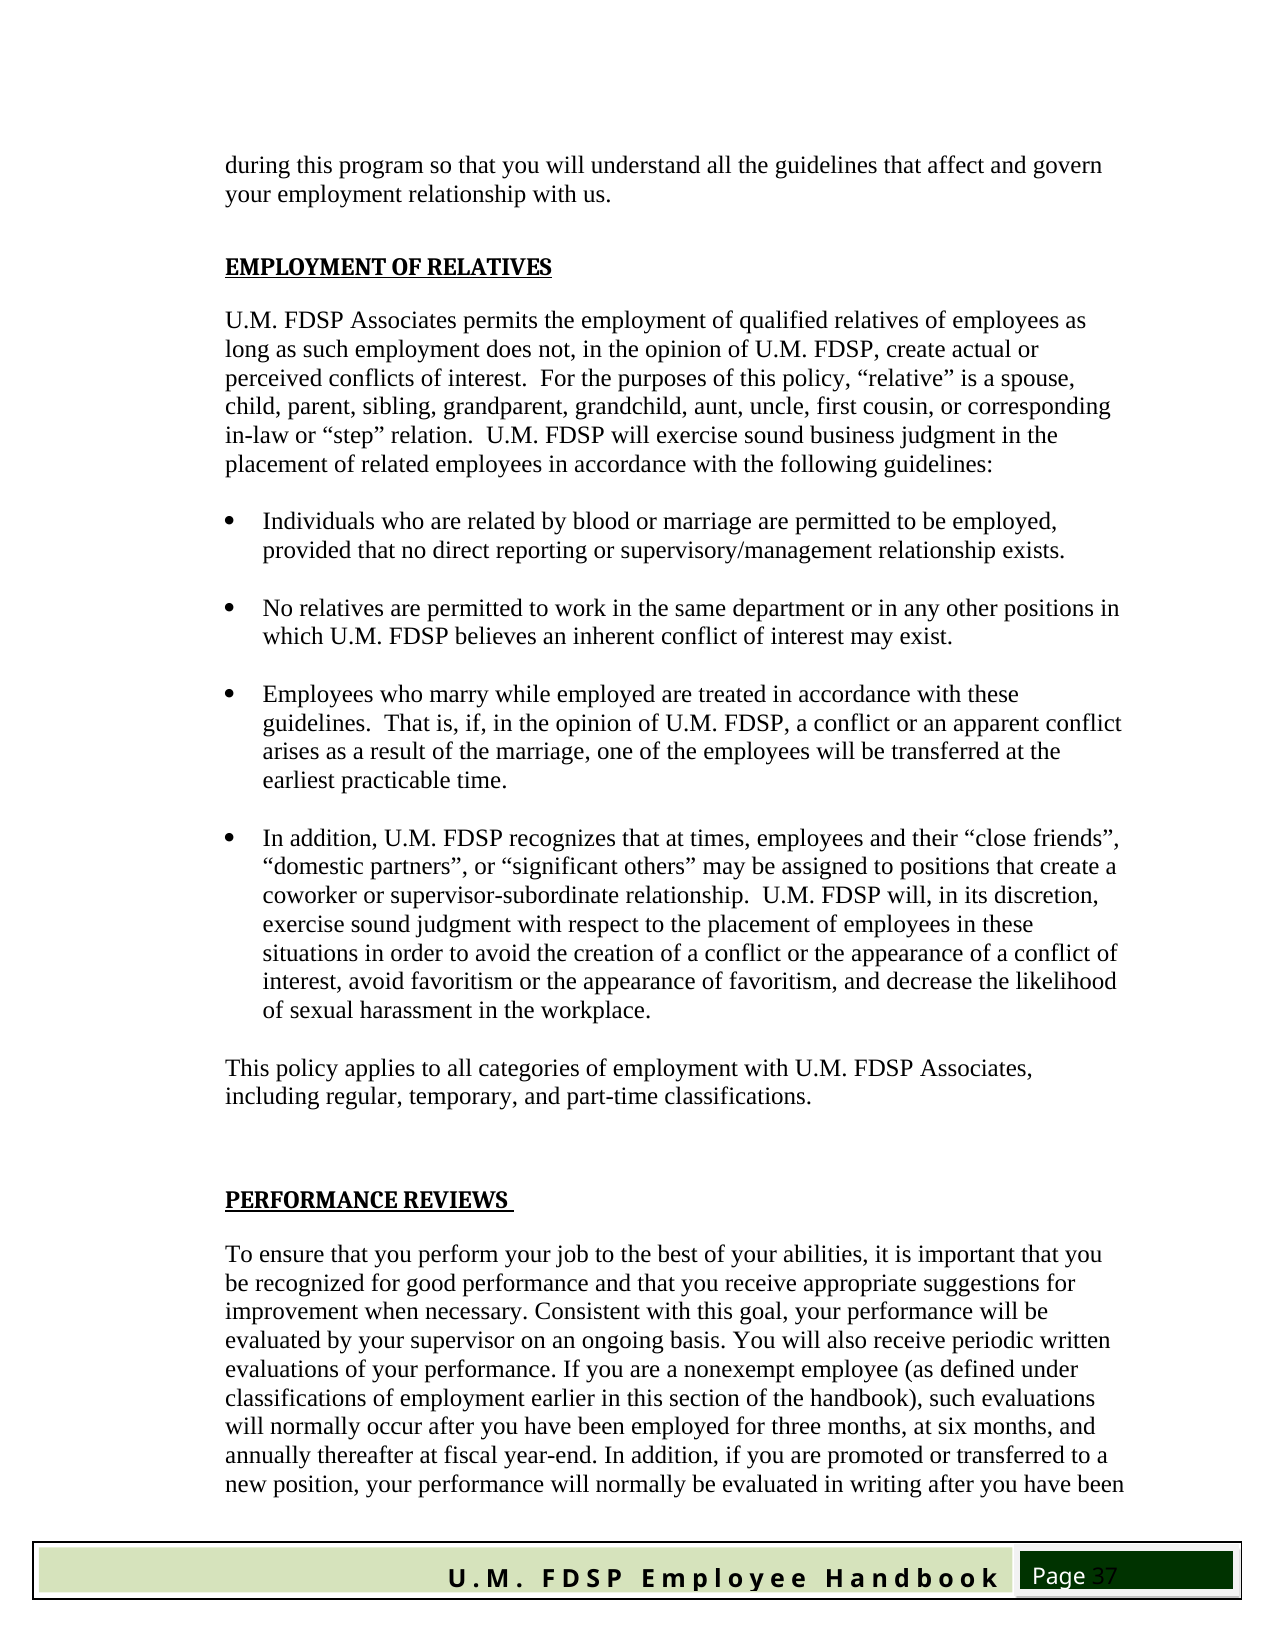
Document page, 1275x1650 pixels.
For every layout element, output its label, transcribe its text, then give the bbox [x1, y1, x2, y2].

list Employees who marry while employed are treated in accordance with these guidelines. That is, if, in the opinion of U.M. FDSP, a conflict or an apparent conflict arises as a result of the marriage, one of the employees will be transferred at the earliest practicable time. [225, 679, 1125, 794]
list In addition, U.M. FDSP recognizes that at times, employees and their “close friends”, “domestic partners”, or “significant others” may be assigned to positions that create a coworker or supervisor-subordinate relationship. U.M. FDSP will, in its discretion, exercise sound judgment with respect to the placement of employees in these situations in order to avoid the creation of a conflict or the appearance of a conflict of interest, avoid favoritism or the appearance of favoritism, and decrease the likelihood of sexual harassment in the workplace. [225, 823, 1125, 1024]
text This policy applies to all categories of employment with U.M. FDSP Associates, including regular, temporary, and part-time classifications. [225, 1053, 1125, 1110]
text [225, 1239, 1125, 1498]
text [225, 150, 1125, 207]
subtitle EMPLOYMENT OF RELATIVES [150, 252, 1125, 281]
text U.M. FDSP Associates permits the employment of qualified relatives of employees as long as such employment does not, in the opinion of U.M. FDSP, create actual or perceived conflicts of interest. For the purposes of this policy, “relative” is a spouse, child, parent, sibling, grandparent, grandchild, aunt, uncle, first cousin, or corresponding in-law or “step” relation. U.M. FDSP will exercise sound business judgment in the placement of related employees in accordance with the following guidelines: [225, 305, 1125, 478]
list No relatives are permitted to work in the same department or in any other positions in which U.M. FDSP believes an inherent conflict of interest may exist. [225, 593, 1125, 650]
subtitle PERFORMANCE REVIEWS [150, 1186, 1125, 1215]
list Individuals who are related by blood or marriage are permitted to be employed, provided that no direct reporting or supervisory/management relationship exists. [225, 506, 1125, 564]
